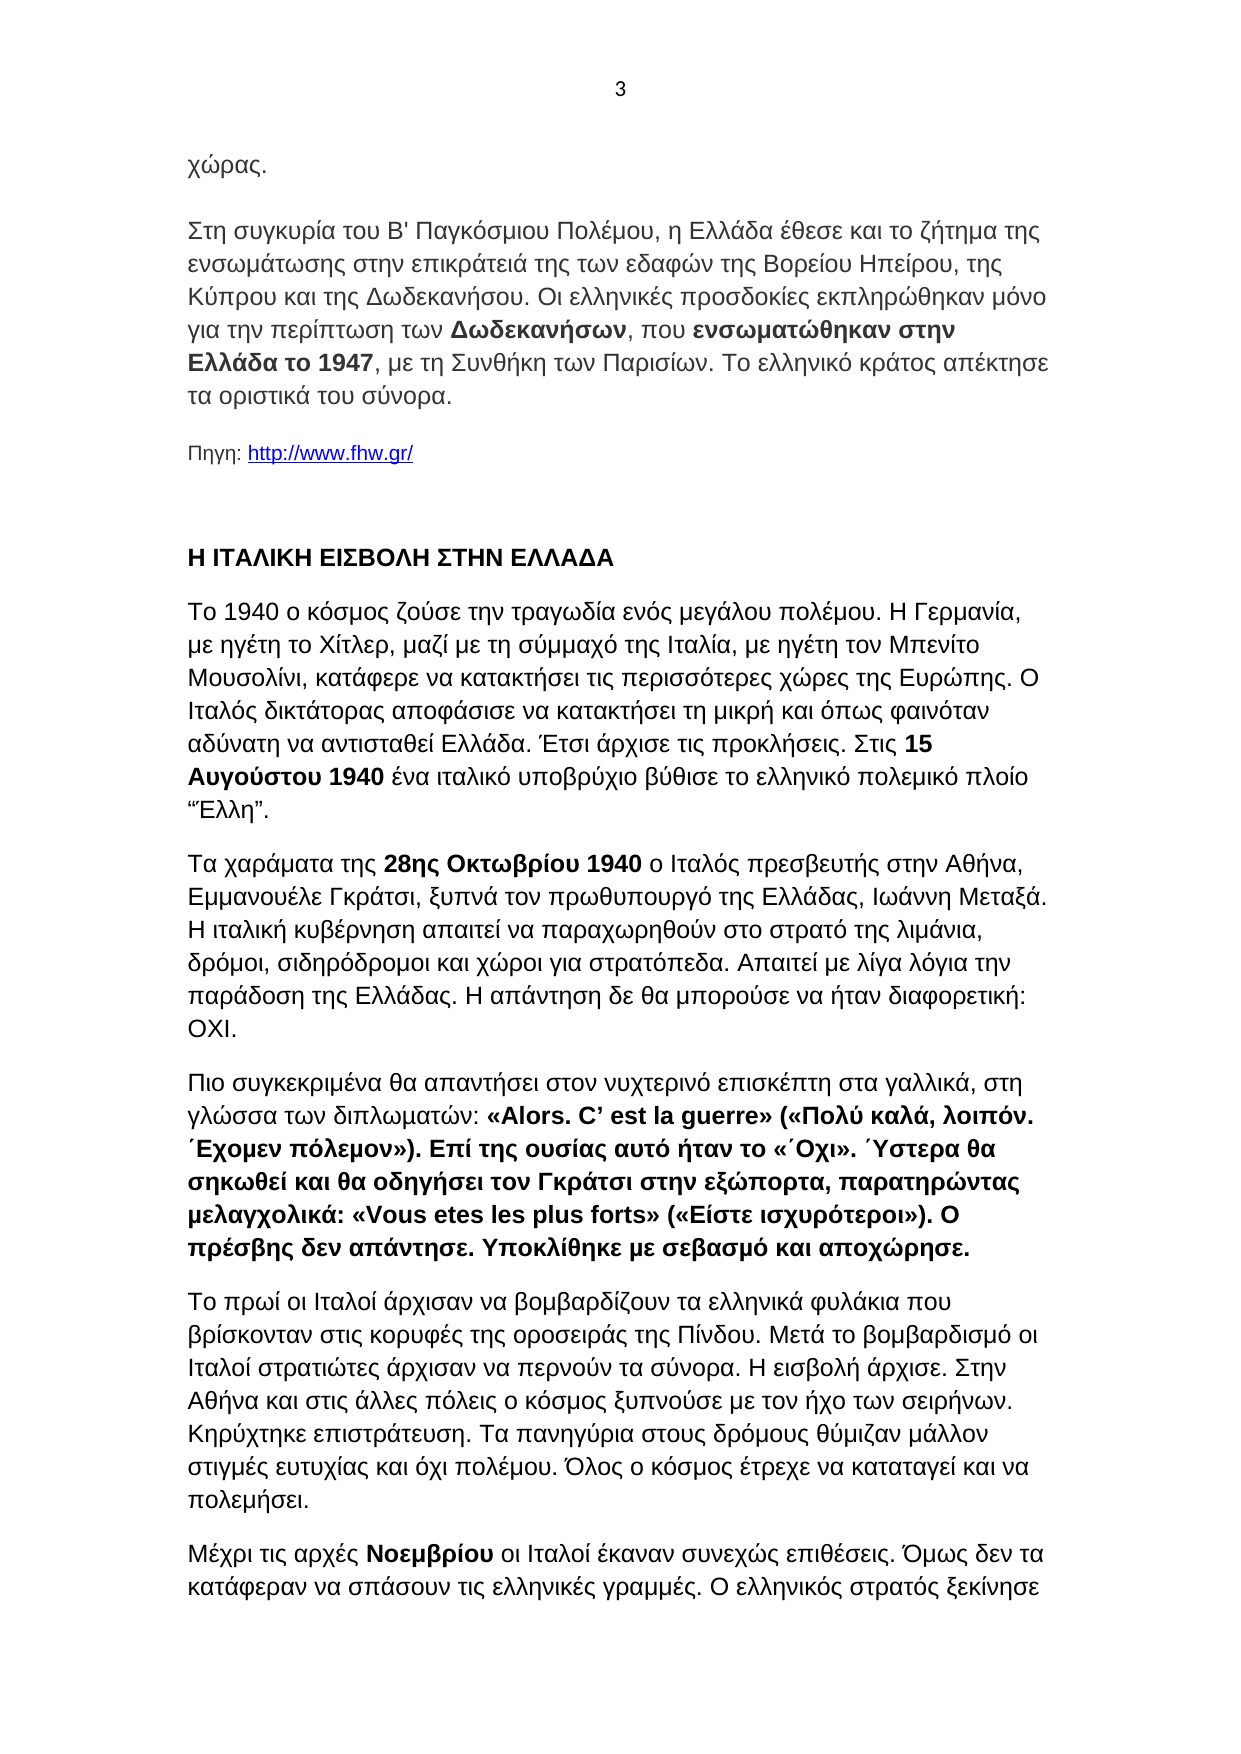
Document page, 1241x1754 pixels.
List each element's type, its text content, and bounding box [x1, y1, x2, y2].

text Πιο συγκεκριμένα θα απαντήσει στον νυχτερινό επισκέπτη στα γαλλικά, στη γλώσσα των διπλωµατών: «Alors. C’ est la guerre» («Πολύ καλά, λοιπόν. ΄Εχοµεν πόλεµον»). Επί της ουσίας αυτό ήταν το «΄Οχι». ΄Υστερα θα σηκωθεί και θα οδηγήσει τον Γκράτσι στην εξώπορτα, παρατηρώντας µελαγχολικά: «Vous etes les plus forts» («Είστε ισχυρότεροι»). Ο πρέσβης δεν απάντησε. Υποκλίθηκε µε σεβασµό και αποχώρησε. [187, 1068, 1053, 1262]
text Τα χαράματα της 28ης Οκτωβρίου 1940 ο Ιταλός πρεσβευτής στην Αθήνα, Εμμανουέλε Γκράτσι, ξυπνά τον πρωθυπουργό της Ελλάδας, Ιωάννη Μεταξά. Η ιταλική κυβέρνηση απαιτεί να παραχωρηθούν στο στρατό της λιμάνια, δρόμοι, σιδηρόδρομοι και χώροι για στρατόπεδα. Απαιτεί με λίγα λόγια την παράδοση της Ελλάδας. Η απάντηση δε θα μπορούσε να ήταν διαφορετική: ΟΧΙ. [187, 849, 1053, 1043]
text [187, 150, 1053, 465]
text Το 1940 ο κόσμος ζούσε την τραγωδία ενός μεγάλου πολέμου. Η Γερμανία, με ηγέτη το Χίτλερ, μαζί με τη σύμμαχό της Ιταλία, με ηγέτη τον Μπενίτο Μουσολίνι, κατάφερε να κατακτήσει τις περισσότερες χώρες της Ευρώπης. Ο Ιταλός δικτάτορας αποφάσισε να κατακτήσει τη μικρή και όπως φαινόταν αδύνατη να αντισταθεί Ελλάδα. Έτσι άρχισε τις προκλήσεις. Στις 15 Αυγούστου 1940 ένα ιταλικό υποβρύχιο βύθισε το ελληνικό πολεμικό πλοίο “Έλλη”. [187, 597, 1053, 824]
text Η ΙΤΑΛΙΚΗ ΕΙΣΒΟΛΗ ΣΤΗΝ ΕΛΛΑΔΑ [187, 543, 1053, 572]
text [187, 1539, 1053, 1601]
text Το πρωί οι Ιταλοί άρχισαν να βομβαρδίζουν τα ελληνικά φυλάκια που βρίσκονταν στις κορυφές της οροσειράς της Πίνδου. Μετά το βομβαρδισμό οι Ιταλοί στρατιώτες άρχισαν να περνούν τα σύνορα. Η εισβολή άρχισε. Στην Αθήνα και στις άλλες πόλεις ο κόσμος ξυπνούσε με τον ήχο των σειρήνων. Κηρύχτηκε επιστράτευση. Τα πανηγύρια στους δρόμους θύμιζαν μάλλον στιγμές ευτυχίας και όχι πολέμου. Όλος ο κόσμος έτρεχε να καταταγεί και να πολεμήσει. [187, 1287, 1053, 1514]
